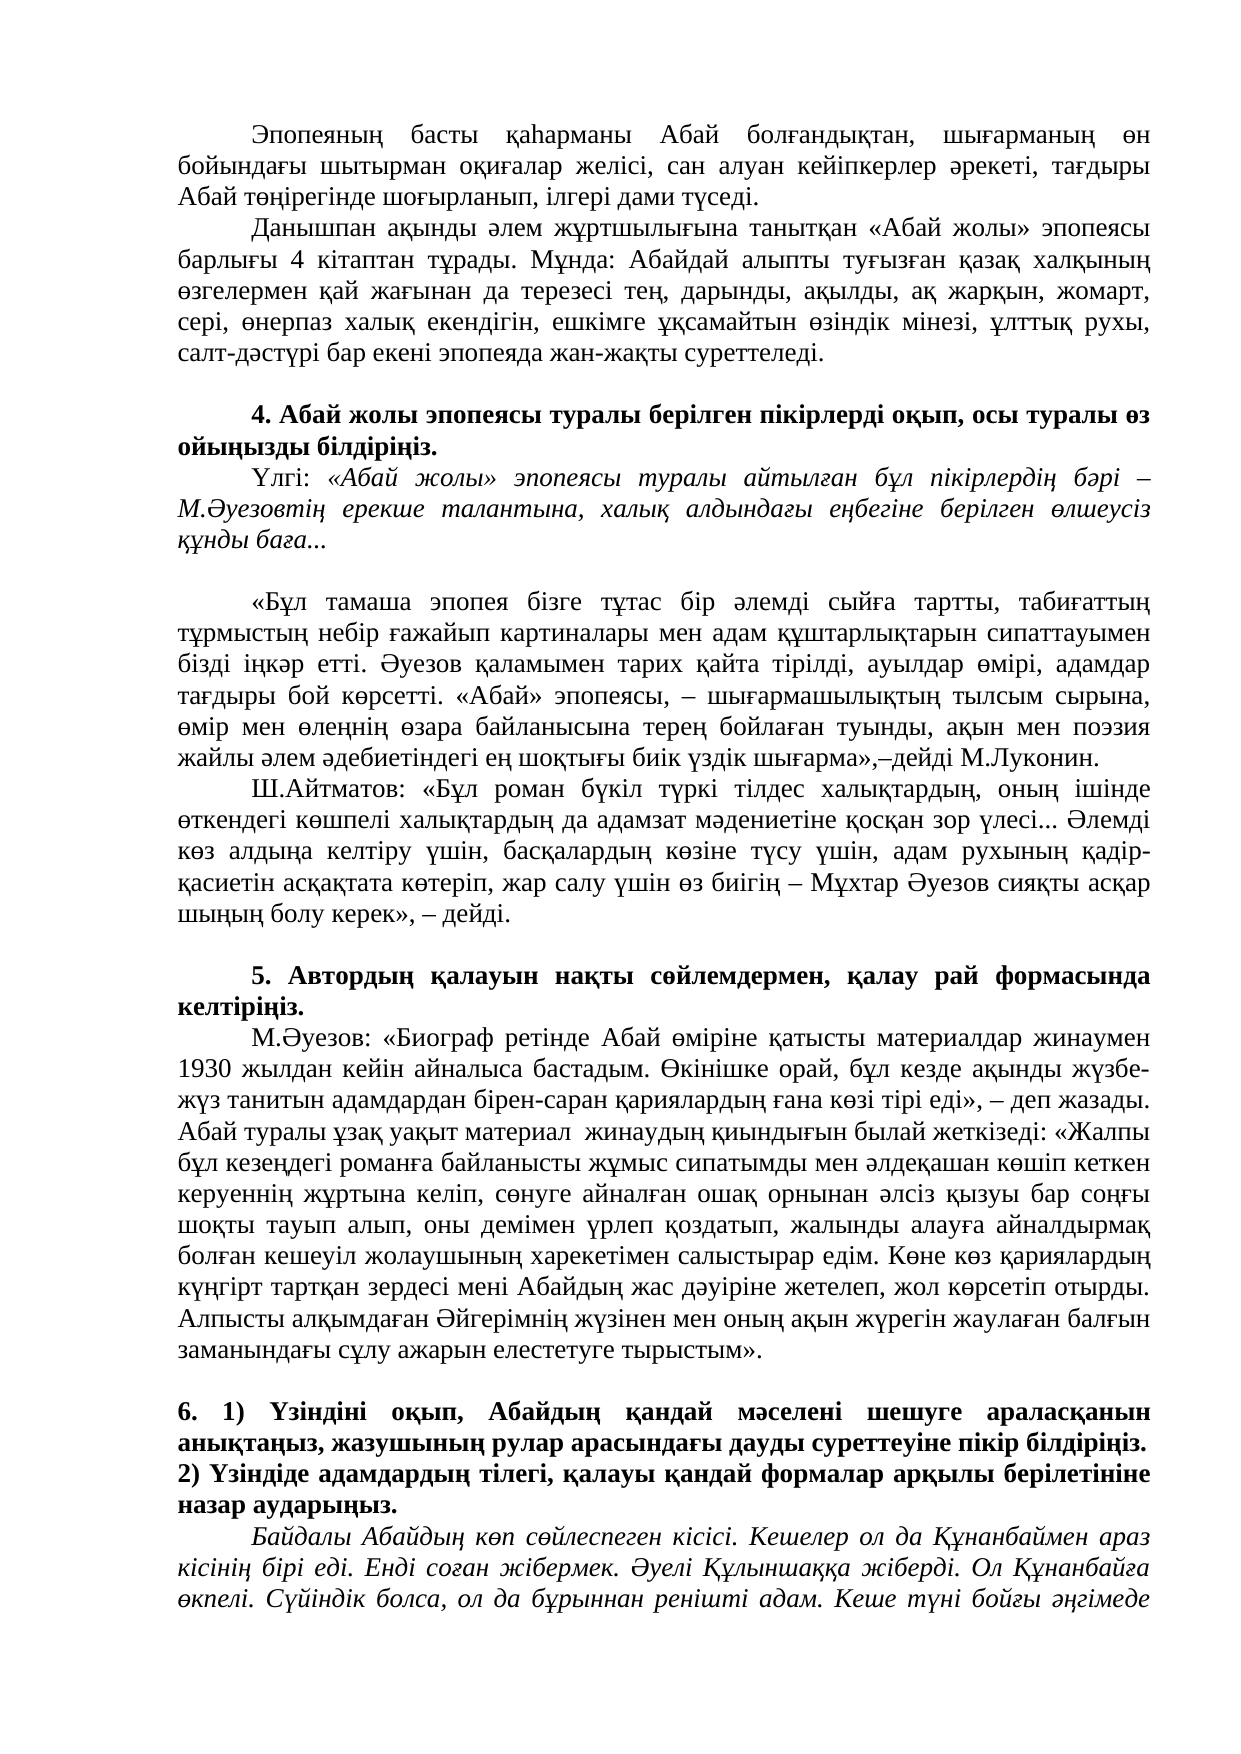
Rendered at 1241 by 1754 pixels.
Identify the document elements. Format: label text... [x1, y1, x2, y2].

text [177, 1520, 1152, 1613]
text М.Әуезов: «Биограф ретінде Абай өміріне қатысты материалдар жинаумен 1930 жылдан кейін айналыса бастадым. Өкінішке орай, бұл кезде ақынды жүзбе-жүз танитын адамдардан бірен-саран қариялардың ғана көзі тірі еді», – деп жазады. Абай туралы ұзақ уақыт материал жинаудың қиындығын былай жеткізеді: «Жалпы бұл кезеңдегі романға байланысты жұмыс сипатымды мен әлдеқашан көшіп кеткен керуеннің жұртына келіп, сөнуге айналған ошақ орнынан әлсіз қызуы бар соңғы шоқты тауып алып, оны демімен үрлеп қоздатып, жалынды алауға айналдырмақ болған кешеуіл жолаушының харекетімен салыстырар едім. Көне көз қариялардың күңгірт тартқан зердесі мені Абайдың жас дәуіріне жетелеп, жол көрсетіп отырды. Алпысты алқымдаған Әйгерімнің жүзінен мен оның ақын жүрегін жаулаған балғын заманындағы сұлу ажарын елестетуге тырыстым». [177, 1021, 1152, 1364]
text 6. 1) Үзіндіні оқып, Абайдың қандай мәселені шешуге араласқанын анықтаңыз, жазушының рулар арасындағы дауды суреттеуіне пікір білдіріңіз. [177, 1395, 1152, 1457]
text «Бұл тамаша эпопея бізге тұтас бір әлемді сыйға тартты, табиғаттың тұрмыстың небір ғажайып картиналары мен адам құштарлықтарын сипаттауымен бізді іңкәр етті. Әуезов қаламымен тарих қайта тірілді, ауылдар өмірі, адамдар тағдыры бой көрсетті. «Абай» эпопеясы, – шығармашылықтың тылсым сырына, өмір мен өлеңнің өзара байланысына терең бойлаған туынды, ақын мен поэзия жайлы әлем әдебиетіндегі ең шоқтығы биік үздік шығарма»,–дейді М.Луконин. [177, 585, 1152, 772]
text Эпопеяның басты қаһарманы Абай болғандықтан, шығарманың өн бойындағы шытырман оқиғалар желісі, сан алуан кейіпкерлер әрекеті, тағдыры Абай төңірегінде шоғырланып, ілгері дами түседі. [177, 118, 1152, 212]
text 4. Абай жолы эпопеясы туралы берілген пікірлерді оқып, осы туралы өз ойыңызды білдіріңіз. [177, 398, 1152, 461]
text 5. Автордың қалауын нақты сөйлемдермен, қалау рай формасында келтіріңіз. [177, 959, 1152, 1021]
text Ш.Айтматов: «Бұл роман бүкіл түркі тілдес халықтардың, оның ішінде өткендегі көшпелі халықтардың да адамзат мәдениетіне қосқан зор үлесі... Әлемді көз алдыңа келтіру үшін, басқалардың көзіне түсу үшін, адам рухының қадір-қасиетін асқақтата көтеріп, жар салу үшін өз биігің – Мұхтар Әуезов сияқты асқар шыңың болу керек», – дейді. [177, 772, 1152, 928]
text Үлгі: «Абай жолы» эпопеясы туралы айтылған бұл пікірлердің бәрі – М.Әуезовтің ерекше талантына, халық алдындағы еңбегіне берілген өлшеусіз құнды баға... [177, 461, 1152, 554]
text 2) Үзіндіде адамдардың тілегі, қалауы қандай формалар арқылы берілетініне назар аударыңыз. [177, 1457, 1152, 1520]
text Данышпан ақынды әлем жұртшылығына танытқан «Абай жолы» эпопеясы барлығы 4 кітаптан тұрады. Мұнда: Абайдай алыпты туғызған қазақ халқының өзгелермен қай жағынан да терезесі тең, дарынды, ақылды, ақ жарқын, жомарт, сері, өнерпаз халық екендігін, ешкімге ұқсамайтын өзіндік мінезі, ұлттық рухы, салт-дәстүрі бар екені эпопеяда жан-жақты суреттеледі. [177, 212, 1152, 367]
